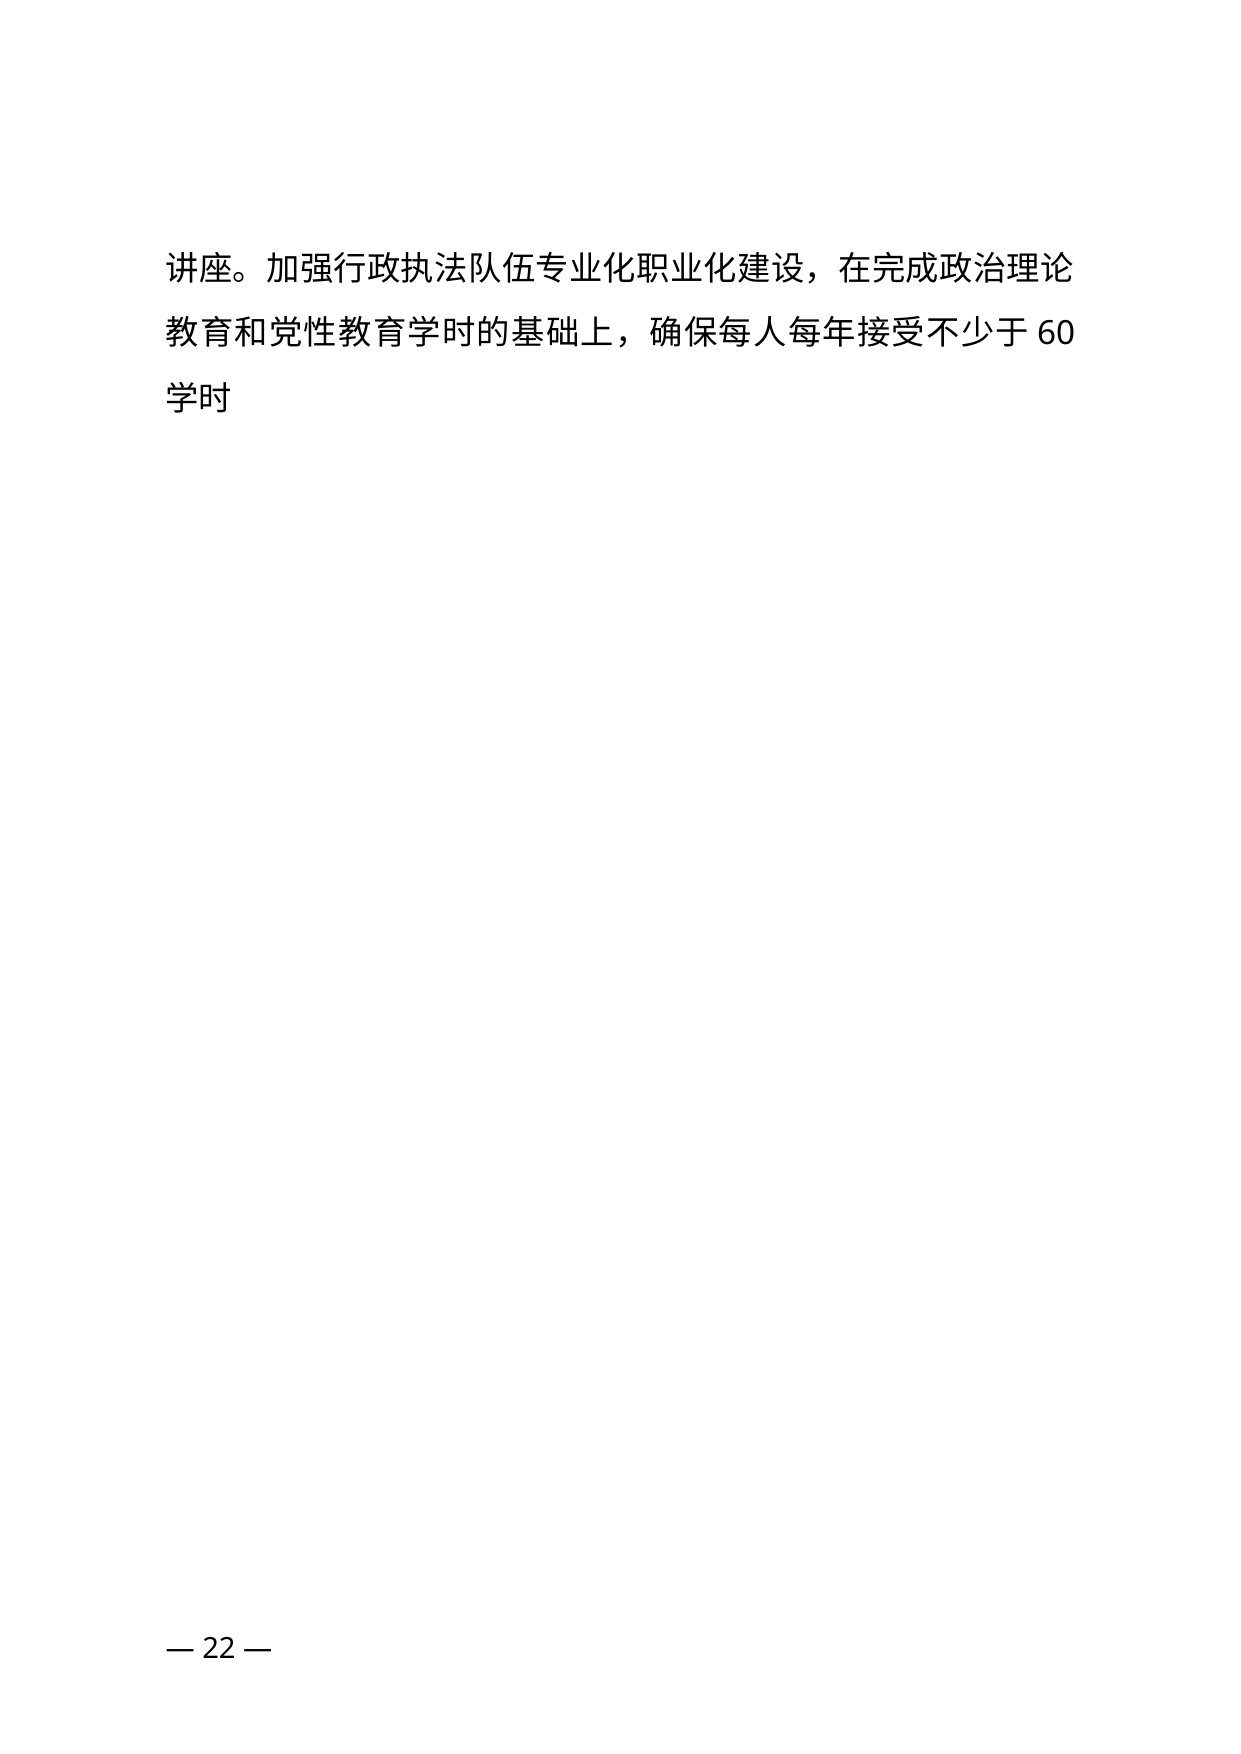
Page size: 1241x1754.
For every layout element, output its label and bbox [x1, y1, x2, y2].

text [165, 233, 1075, 428]
